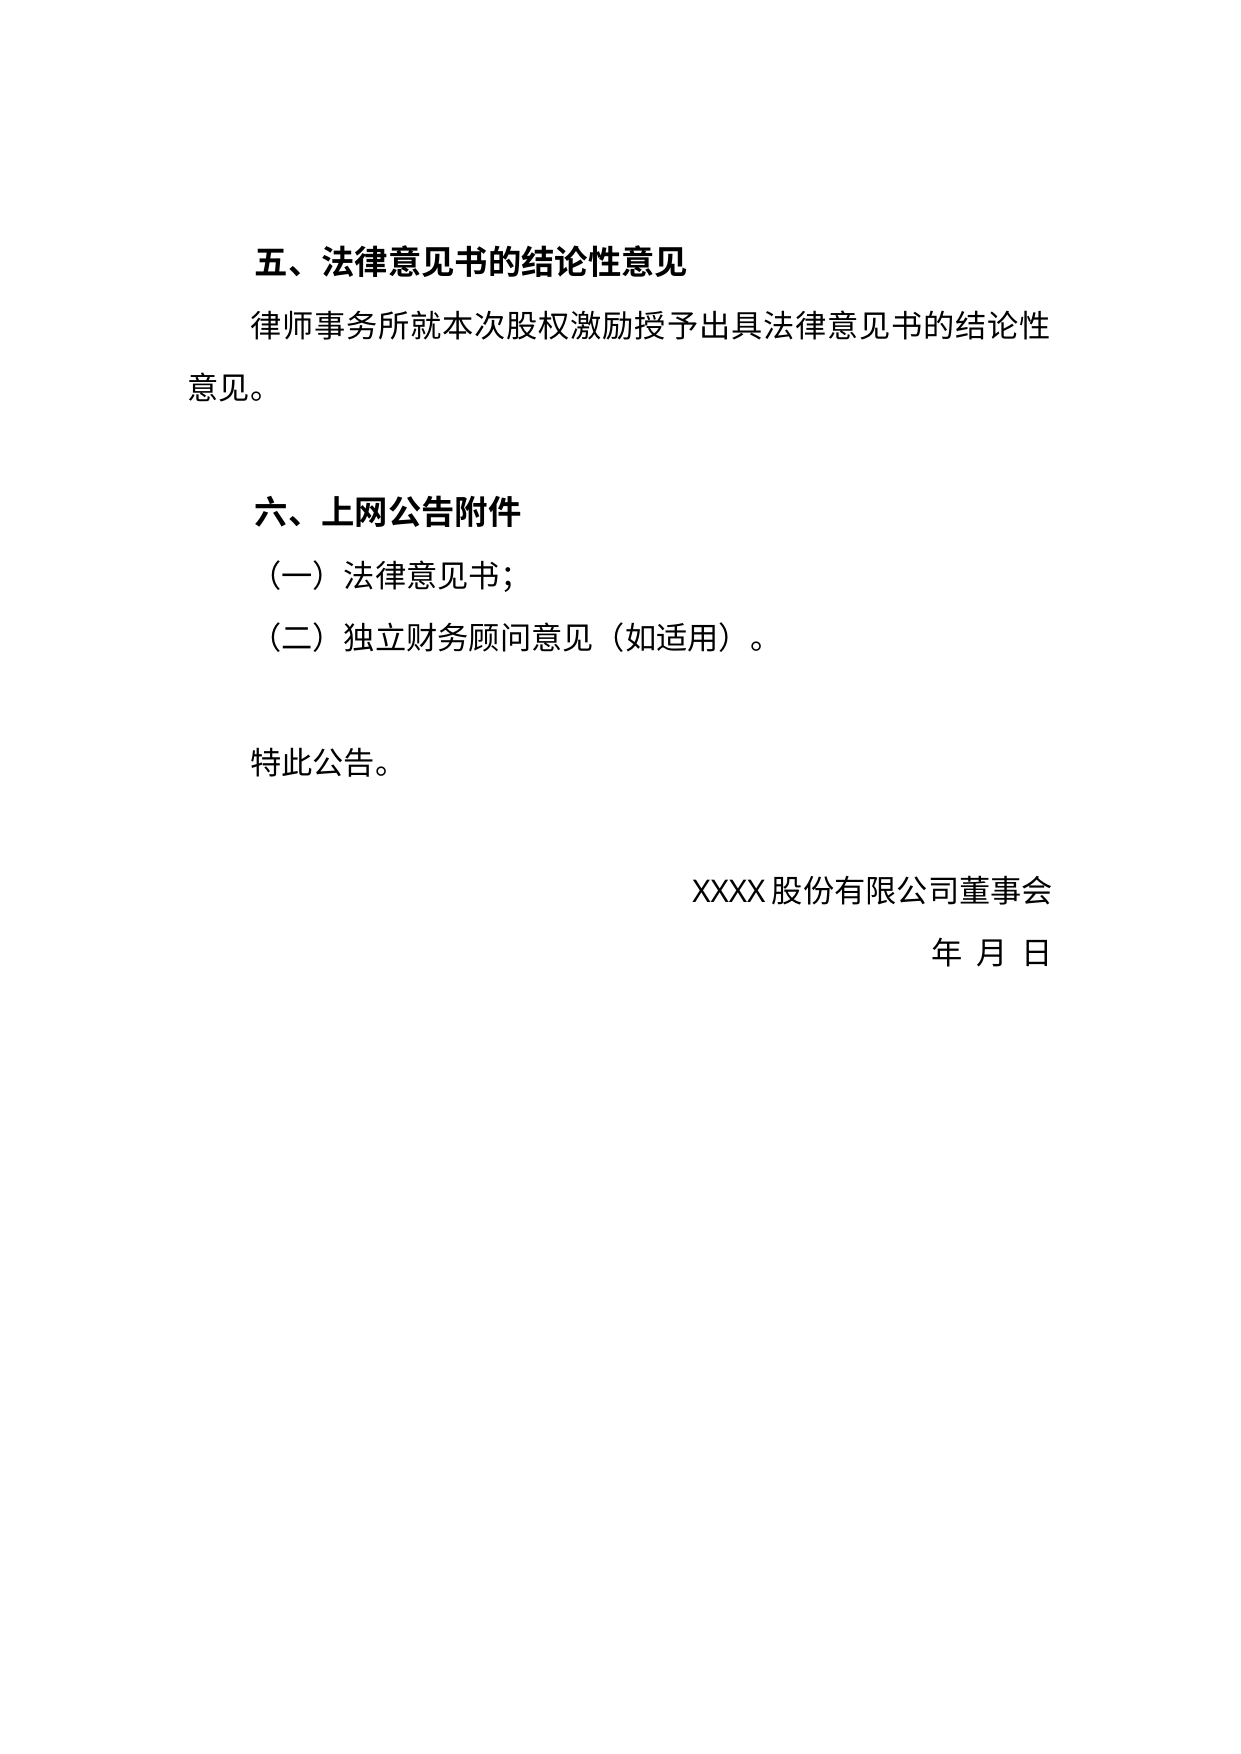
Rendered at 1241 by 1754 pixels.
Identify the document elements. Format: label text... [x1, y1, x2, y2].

text （二）独立财务顾问意见（如适用）。 [187, 599, 1053, 662]
text （一）法律意见书； [187, 537, 1053, 599]
text 律师事务所就本次股权激励授予出具法律意见书的结论性意见。 [187, 287, 1053, 412]
text 五、法律意见书的结论性意见 [187, 224, 1053, 287]
text XXXX股份有限公司董事会 [187, 852, 1053, 914]
text 特此公告。 [187, 724, 1053, 787]
text 年 月 日 [187, 914, 1053, 977]
text 六、上网公告附件 [187, 474, 1053, 537]
